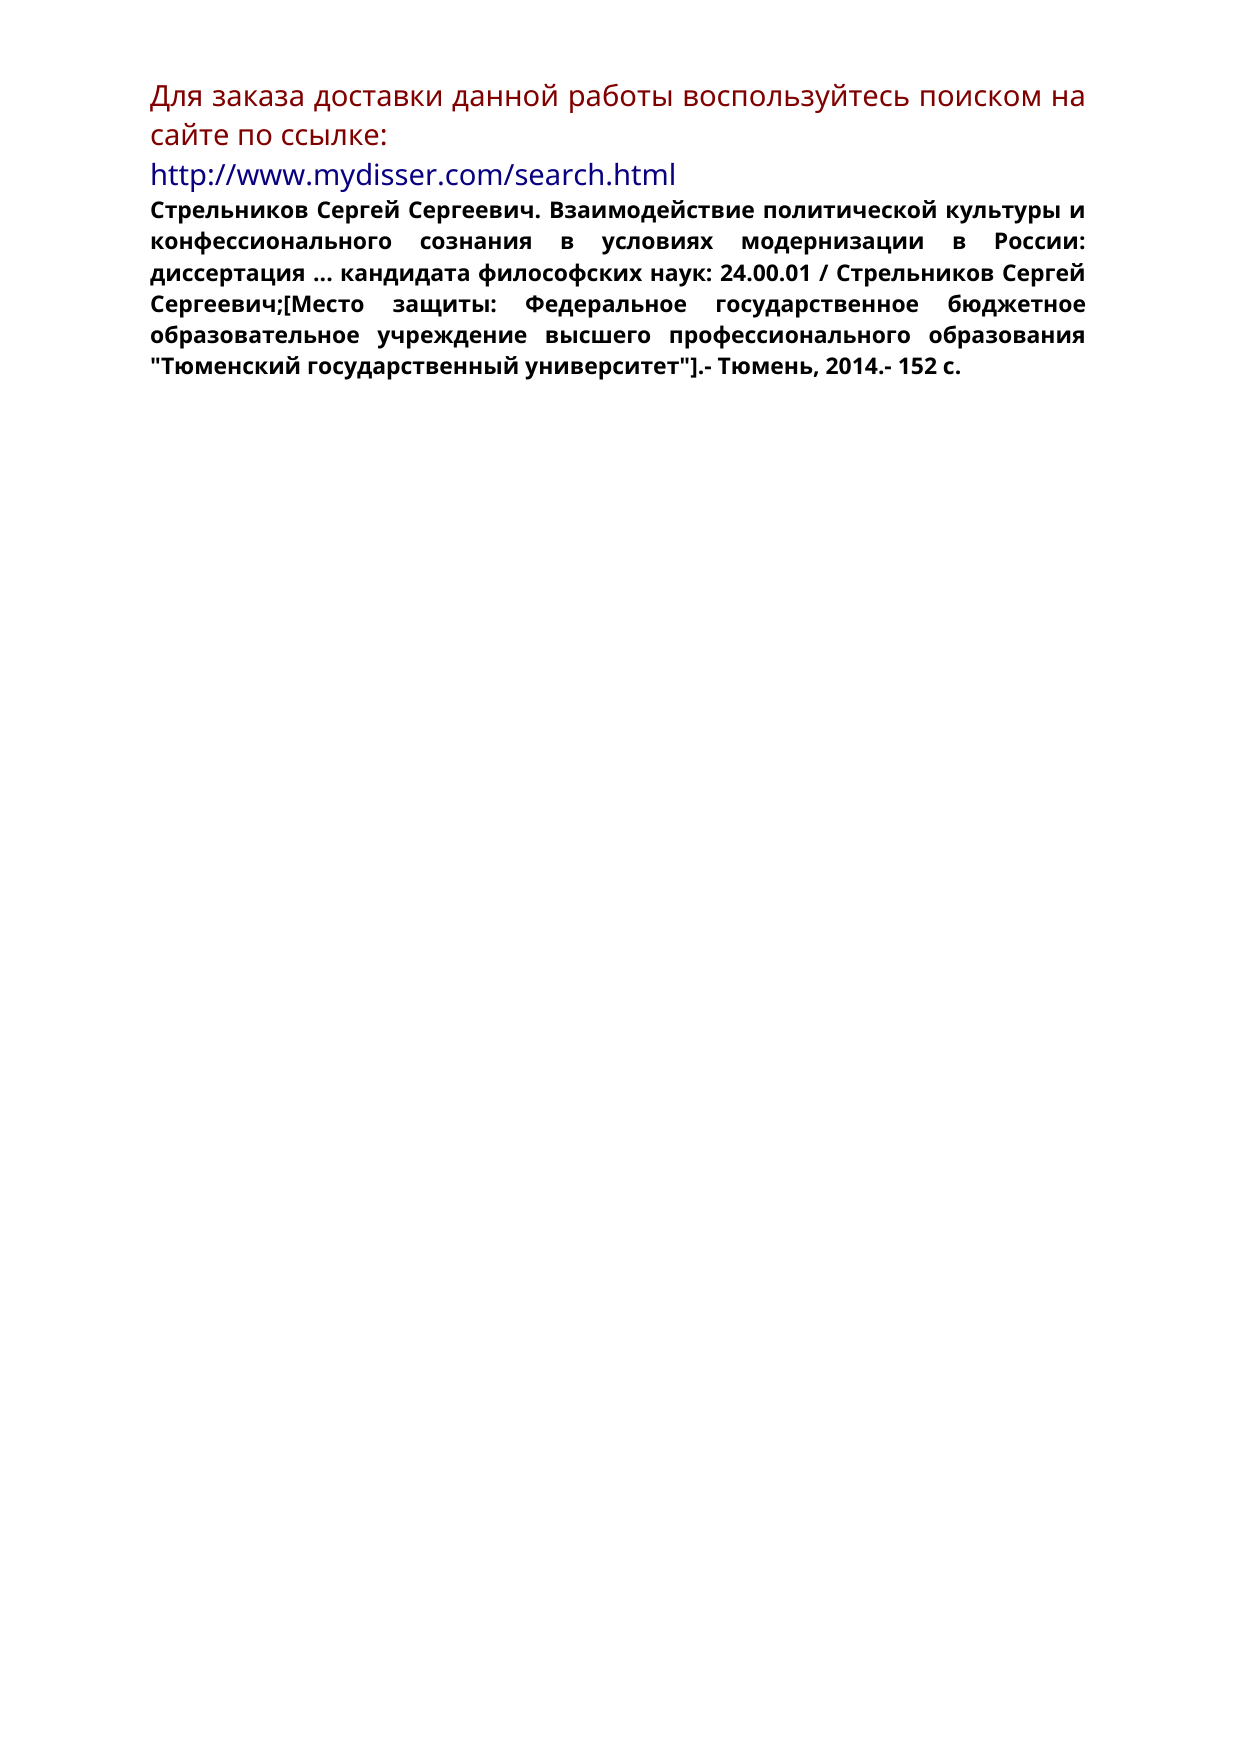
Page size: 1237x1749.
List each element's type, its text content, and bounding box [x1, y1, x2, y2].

text Стрельников Сергей Сергеевич. Взаимодействие политической культуры и конфессионального сознания в условиях модернизации в России: диссертация ... кандидата философских наук: 24.00.01 / Стрельников Сергей Сергеевич;[Место защиты: Федеральное государственное бюджетное образовательное учреждение высшего профессионального образования "Тюменский государственный университет"].- Тюмень, 2014.- 152 с. [150, 194, 1086, 382]
